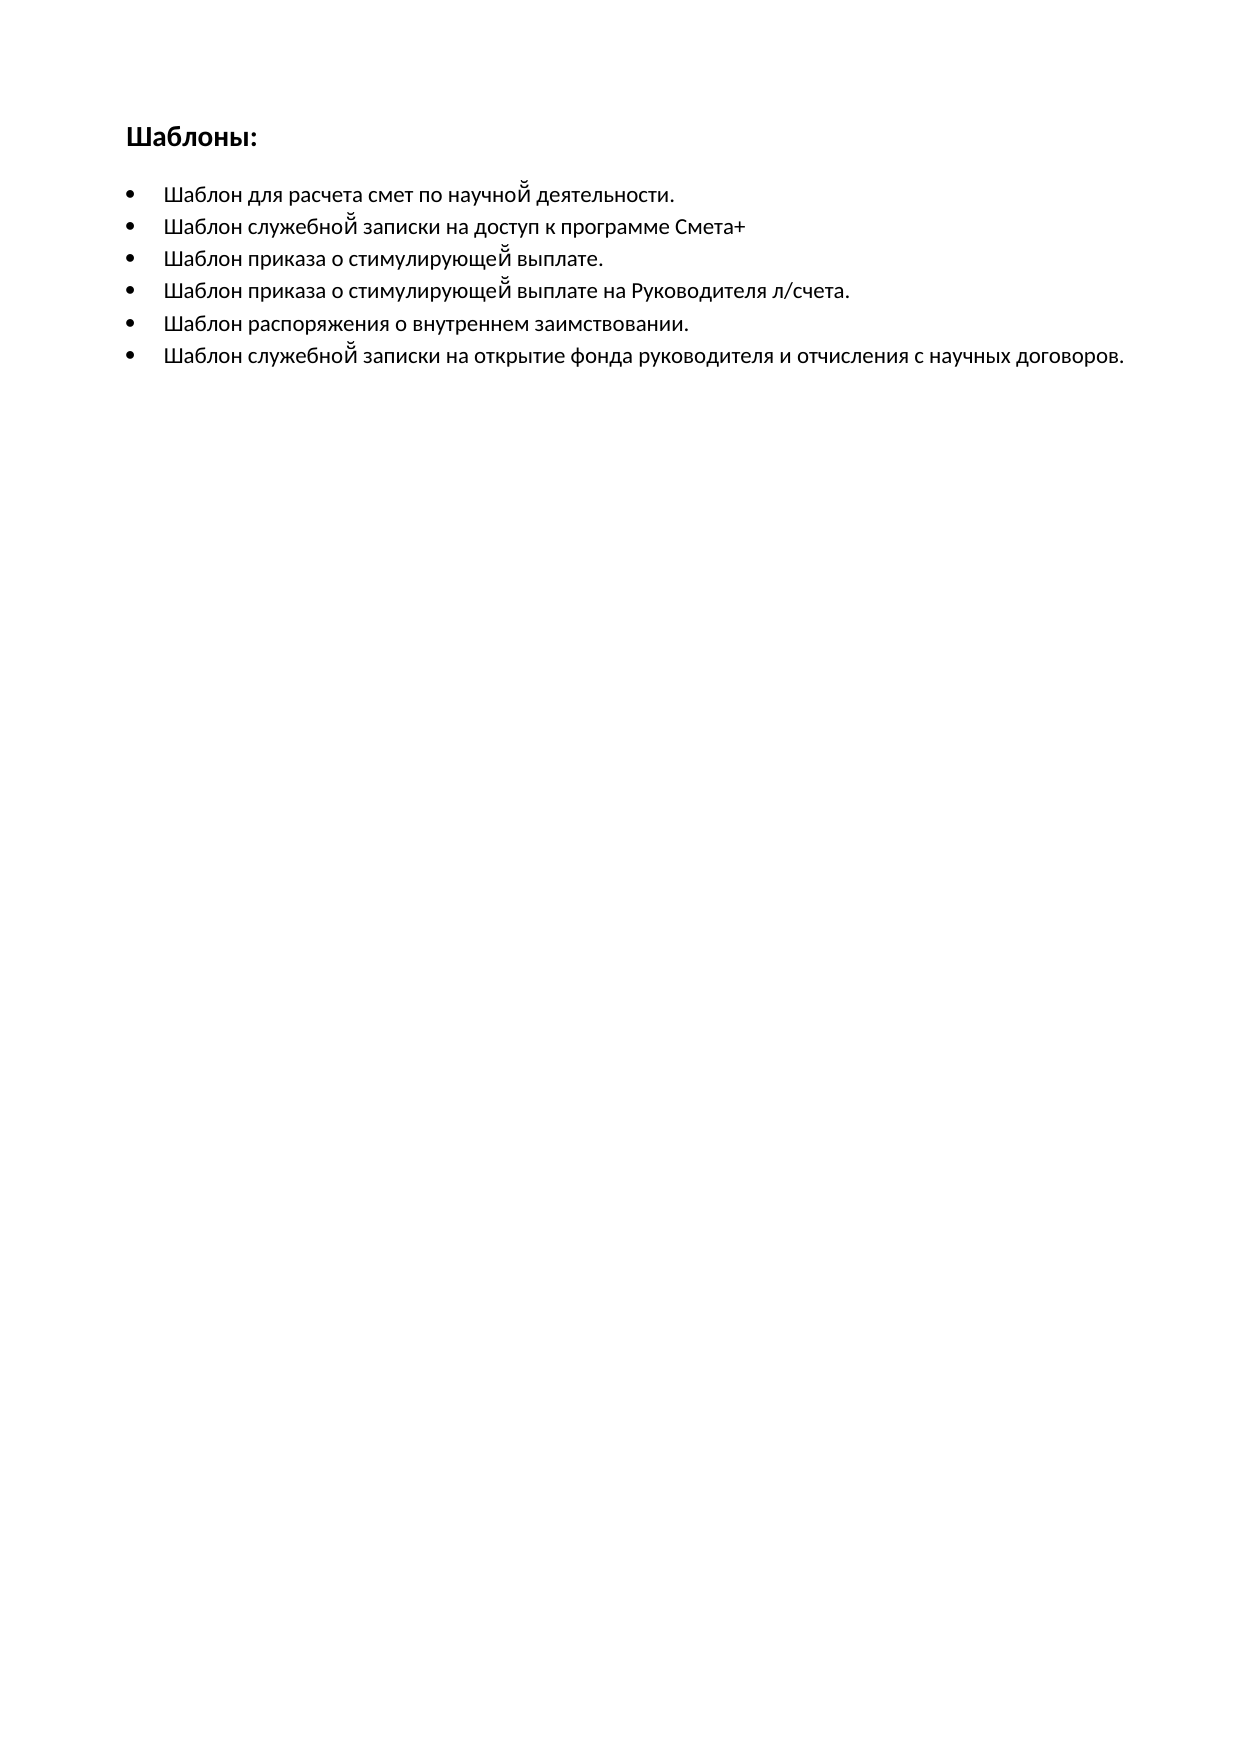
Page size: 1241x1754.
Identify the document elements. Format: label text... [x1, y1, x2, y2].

list Шаблон распоряжения о внутреннем заимствовании. [126, 309, 1152, 337]
text Шаблоны: [126, 118, 1152, 154]
list Шаблон приказа о стимулирующей̆ выплате. [126, 244, 1152, 272]
list Шаблон служебной̆ записки на открытие фонда руководителя и отчисления с научных договоров. [126, 341, 1152, 369]
list Шаблон для расчета смет по научной̆ деятельности. [126, 180, 1152, 208]
list Шаблон служебной̆ записки на доступ к программе Смета+ [126, 212, 1152, 240]
list Шаблон приказа о стимулирующей̆ выплате на Руководителя л/счета. [126, 276, 1152, 304]
